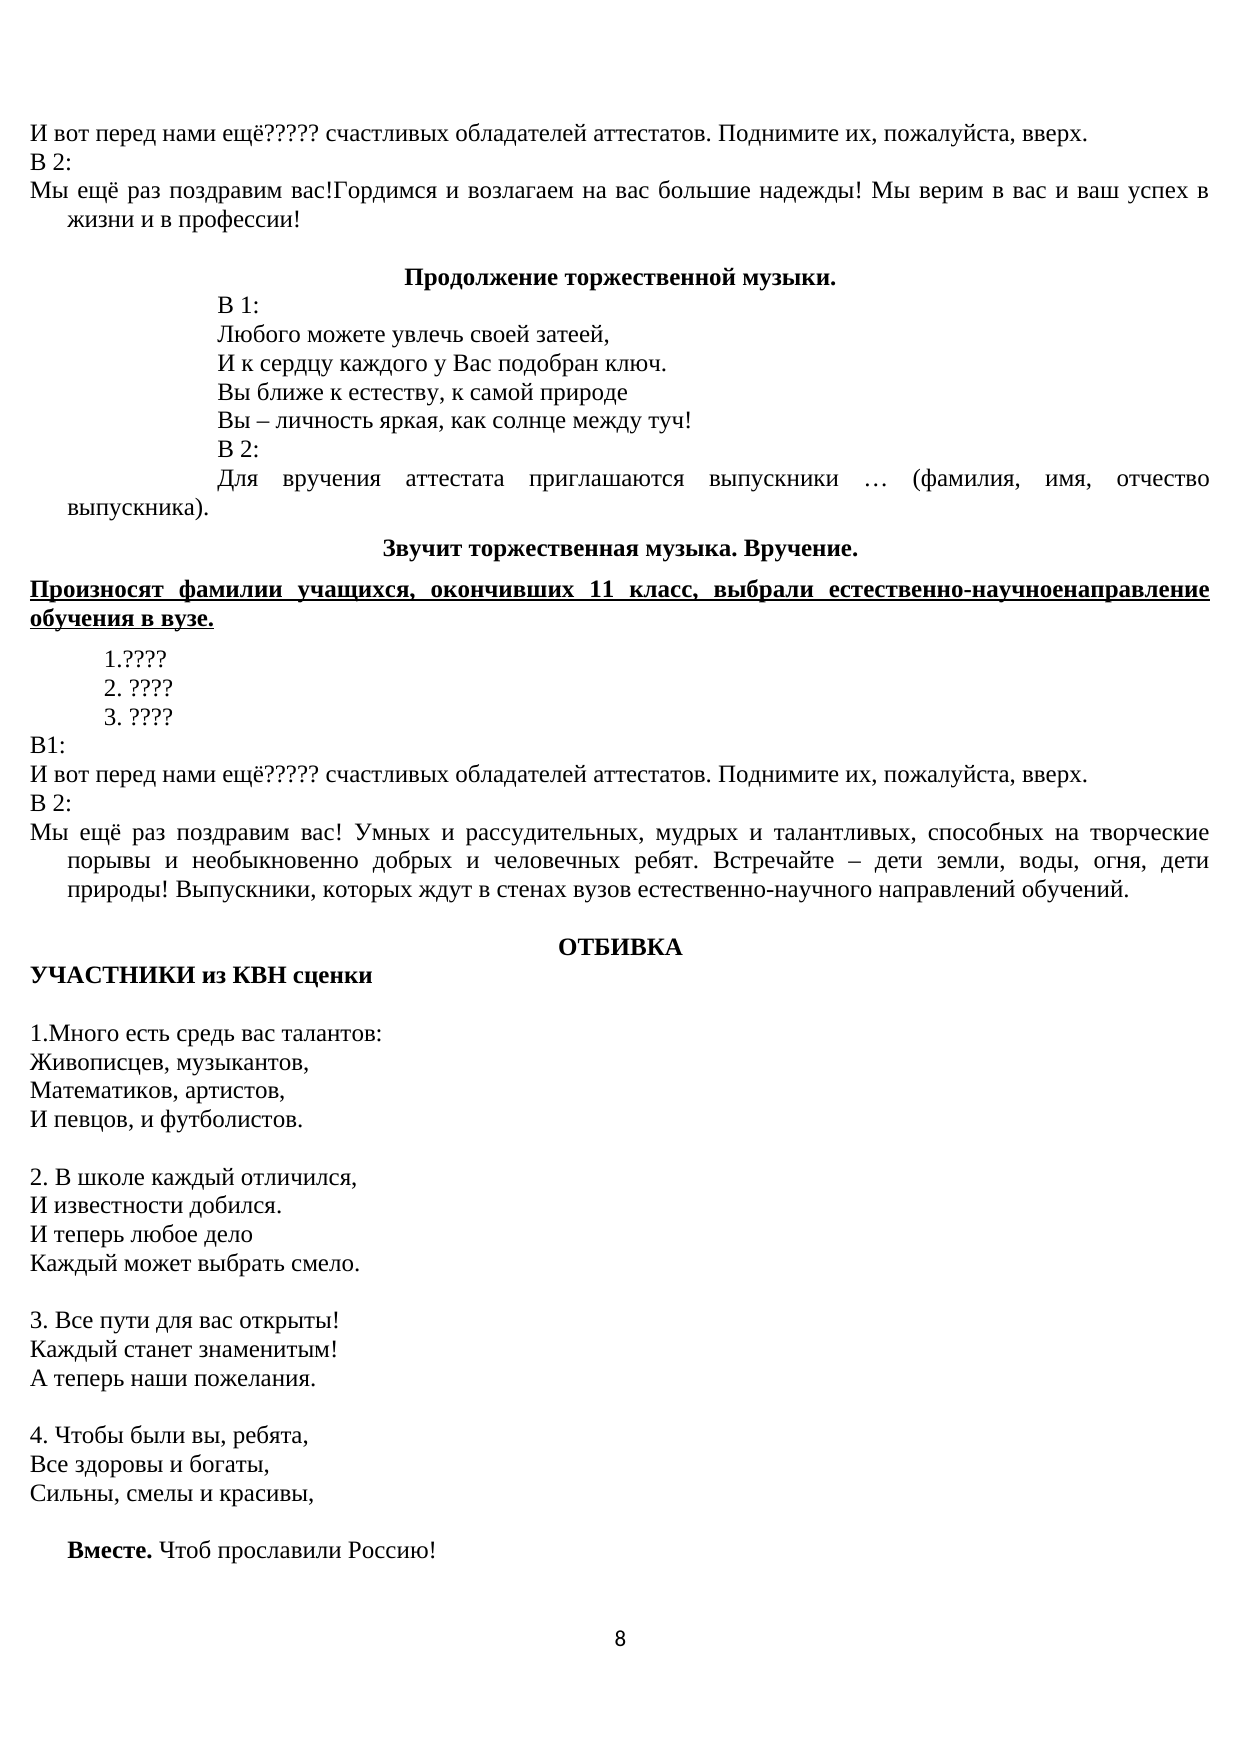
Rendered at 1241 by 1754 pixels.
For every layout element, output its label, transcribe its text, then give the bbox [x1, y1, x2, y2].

text А теперь наши пожелания. [29, 1363, 1211, 1392]
text И известности добился. [29, 1191, 1211, 1219]
text Каждый станет знаменитым! [29, 1334, 1211, 1363]
text 2. В школе каждый отличился, [29, 1133, 1211, 1191]
text Каждый может выбрать смело. [29, 1248, 1211, 1277]
text 1.???? [29, 644, 1211, 673]
text 3. ???? [29, 702, 1211, 731]
text И теперь любое дело [29, 1219, 1211, 1248]
text Мы ещё раз поздравим вас! Умных и рассудительных, мудрых и талантливых, способных на творческие порывы и необыкновенно добрых и человечных ребят. Встречайте – дети земли, воды, огня, дети природы! Выпускники, которых ждут в стенах вузов естественно-научного направлений обучений. [29, 817, 1211, 903]
text Вы ближе к естеству, к самой природе [67, 377, 1211, 406]
text 3. Все пути для вас открыты! [29, 1306, 1211, 1334]
text В1: [29, 731, 1211, 759]
text 1.Много есть средь вас талантов: [29, 1018, 1211, 1047]
text Для вручения аттестата приглашаются выпускники … (фамилия, имя, отчество выпускника). [67, 463, 1211, 521]
text Звучит торжественная музыка. Вручение. [29, 533, 1211, 562]
text В 2: [67, 434, 1211, 463]
text Произносят фамилии учащихся, окончивших 11 класс, выбрали естественно-научноенаправление обучения в вузе. [29, 574, 1211, 632]
text Сильны, смелы и красивы, [29, 1478, 1211, 1507]
text В 1: [67, 291, 1211, 319]
text И к сердцу каждого у Вас подобран ключ. [67, 348, 1211, 377]
text Все здоровы и богаты, [29, 1449, 1211, 1478]
text И певцов, и футболистов. [29, 1104, 1211, 1133]
text Вместе. Чтоб прославили Россию! [29, 1507, 1211, 1564]
text В 2: [29, 147, 1211, 176]
text В 2: [29, 788, 1211, 817]
text 2. ???? [29, 673, 1211, 702]
text 4. Чтобы были вы, ребята, [29, 1421, 1211, 1449]
text Вы – личность яркая, как солнце между туч! [67, 406, 1211, 434]
text Продолжение торжественной музыки. [29, 262, 1211, 291]
text ОТБИВКА [29, 932, 1211, 961]
text Мы ещё раз поздравим вас!Гордимся и возлагаем на вас большие надежды! Мы верим в вас и ваш успех в жизни и в профессии! [29, 176, 1211, 233]
text И вот перед нами ещё????? счастливых обладателей аттестатов. Поднимите их, пожалуйста, вверх. [29, 118, 1211, 147]
text И вот перед нами ещё????? счастливых обладателей аттестатов. Поднимите их, пожалуйста, вверх. [29, 759, 1211, 788]
text Живописцев, музыкантов, [29, 1047, 1211, 1076]
text Любого можете увлечь своей затеей, [67, 319, 1211, 348]
text УЧАСТНИКИ из КВН сценки [29, 961, 1211, 989]
text Математиков, артистов, [29, 1076, 1211, 1104]
